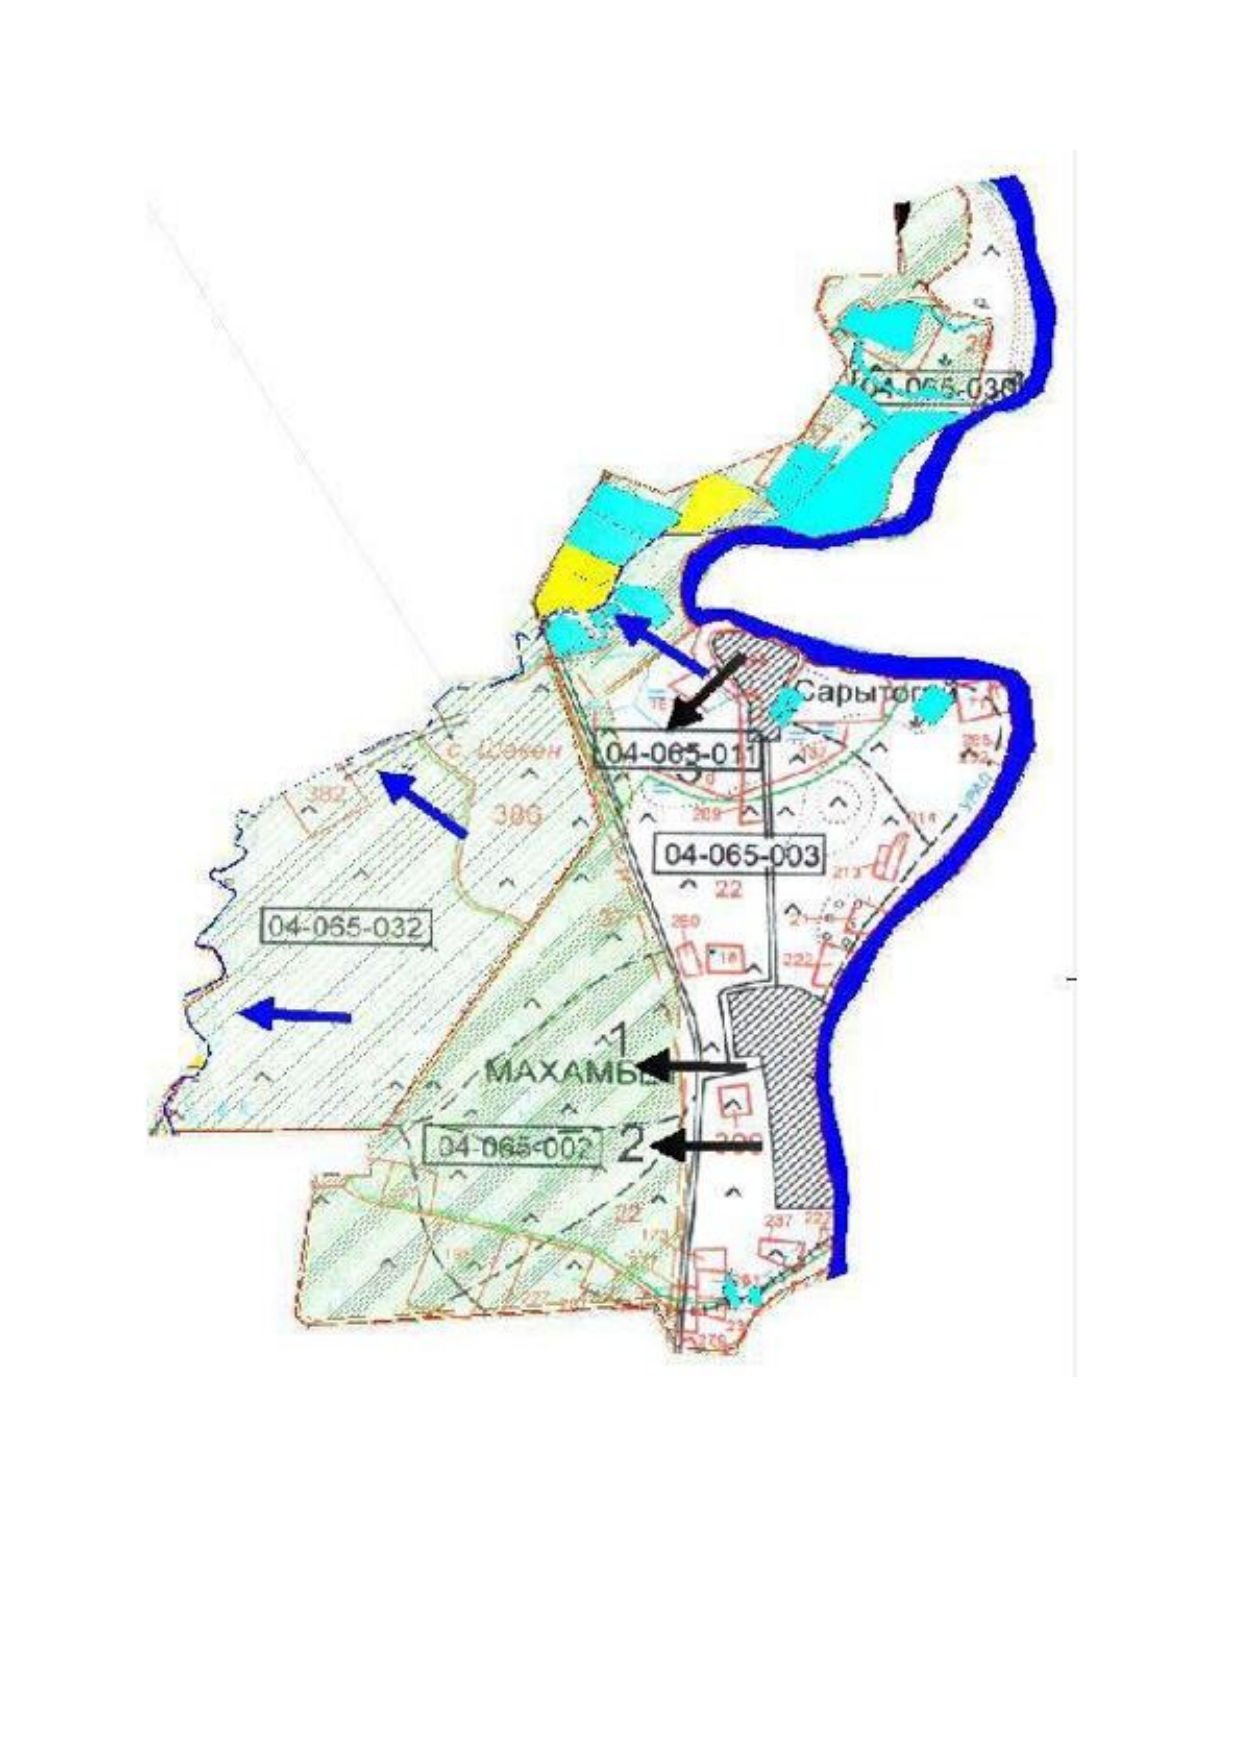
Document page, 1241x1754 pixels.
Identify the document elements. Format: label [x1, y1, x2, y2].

picture [112, 150, 1096, 1377]
